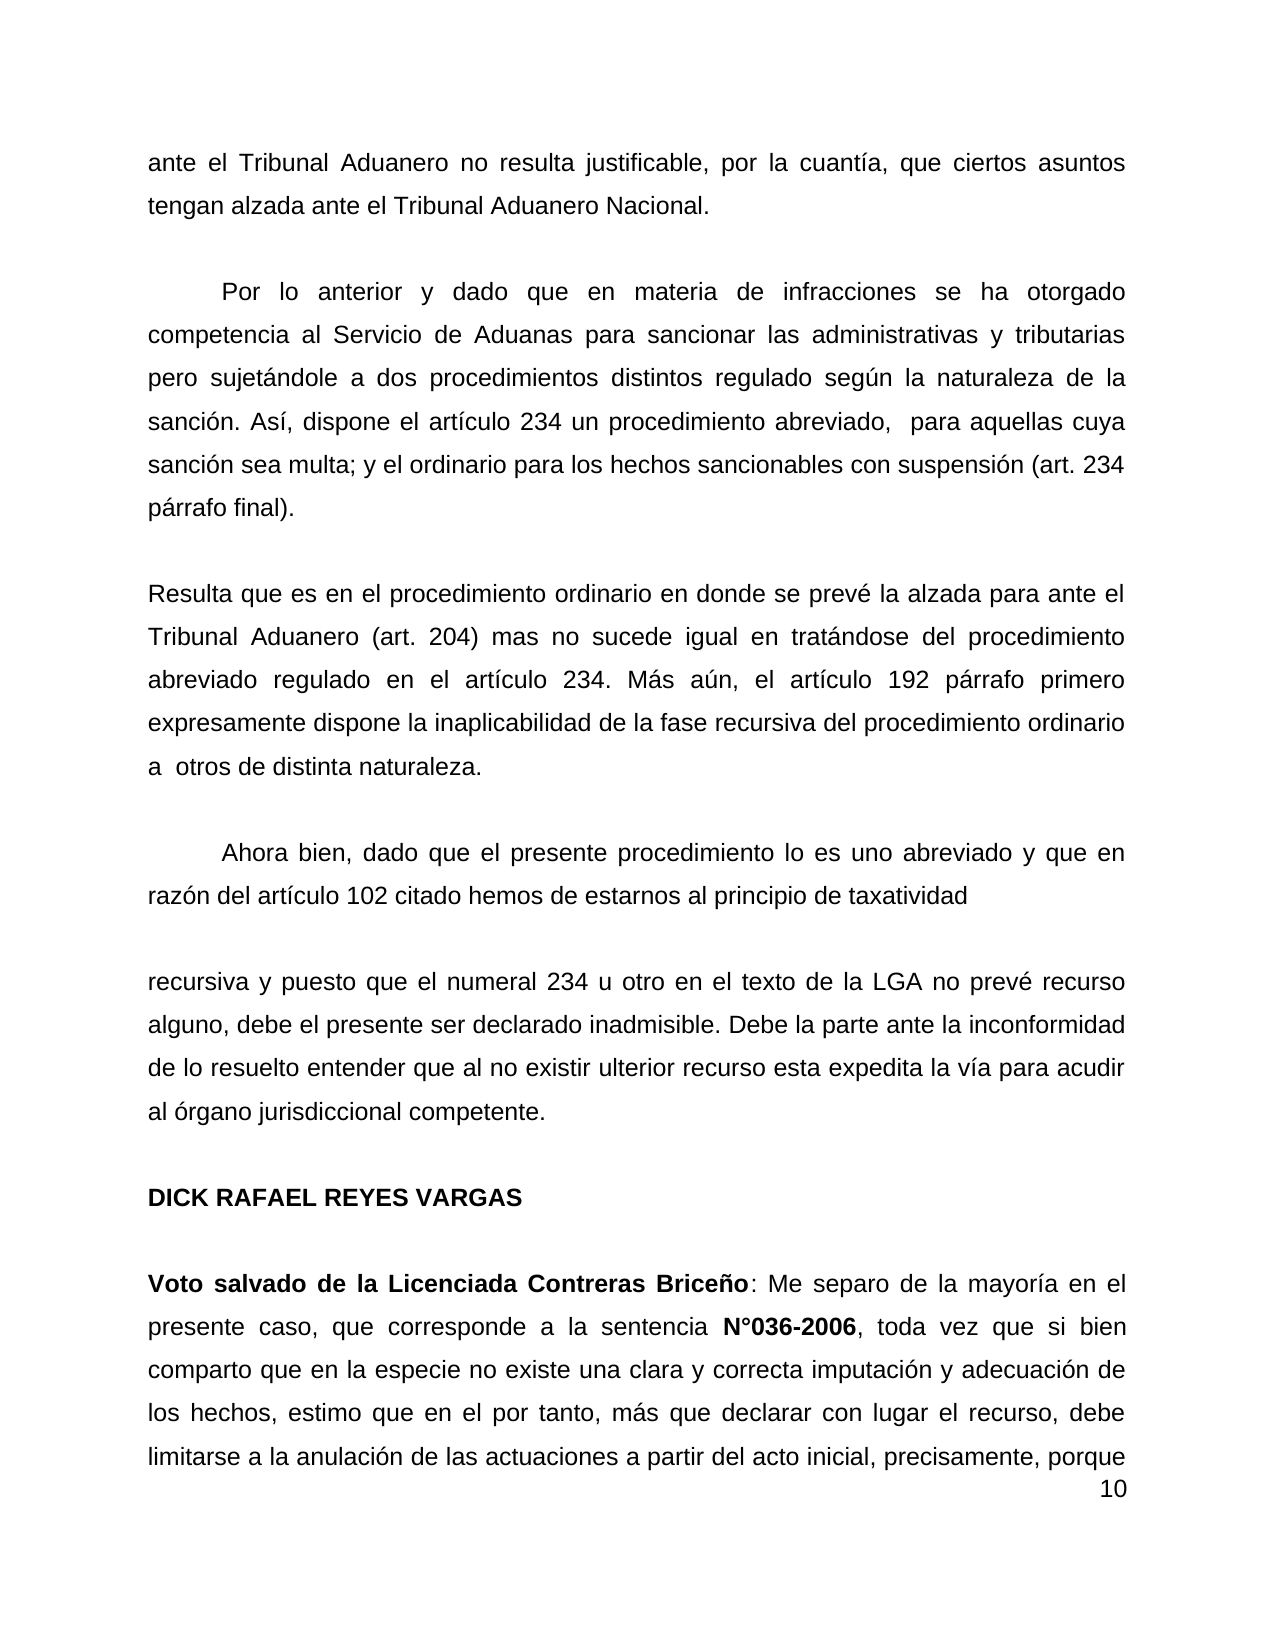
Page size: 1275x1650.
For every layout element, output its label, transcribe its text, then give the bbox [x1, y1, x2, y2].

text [148, 148, 1127, 219]
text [148, 1269, 1127, 1470]
text Resulta que es en el procedimiento ordinario en donde se prevé la alzada para ante el Tribunal Aduanero (art. 204) mas no sucede igual en tratándose del procedimiento abreviado regulado en el artículo 234. Más aún, el artículo 192 párrafo primero expresamente dispone la inaplicabilidad de la fase recursiva del procedimiento ordinario a otros de distinta naturaleza. [148, 579, 1127, 780]
text DICK RAFAEL REYES VARGAS [148, 1183, 1127, 1211]
text Ahora bien, dado que el presente procedimiento lo es uno abreviado y que en razón del artículo 102 citado hemos de estarnos al principio de taxatividad [148, 838, 1127, 909]
text recursiva y puesto que el numeral 234 u otro en el texto de no prevé recurso alguno, debe el presente ser declarado inadmisible. Debe la parte ante la inconformidad de lo resuelto entender que al no existir ulterior recurso esta expedita la vía para acudir al órgano jurisdiccional competente. [148, 967, 1127, 1125]
text Por lo anterior y dado que en materia de infracciones se ha otorgado competencia al Servicio de Aduanas para sancionar las administrativas y tributarias pero sujetándole a dos procedimientos distintos regulado según la naturaleza de la sanción. Así, dispone el artículo 234 un procedimiento abreviado, para aquellas cuya sanción sea multa; y el ordinario para los hechos sancionables con suspensión (art. 234 párrafo final). [148, 277, 1127, 521]
